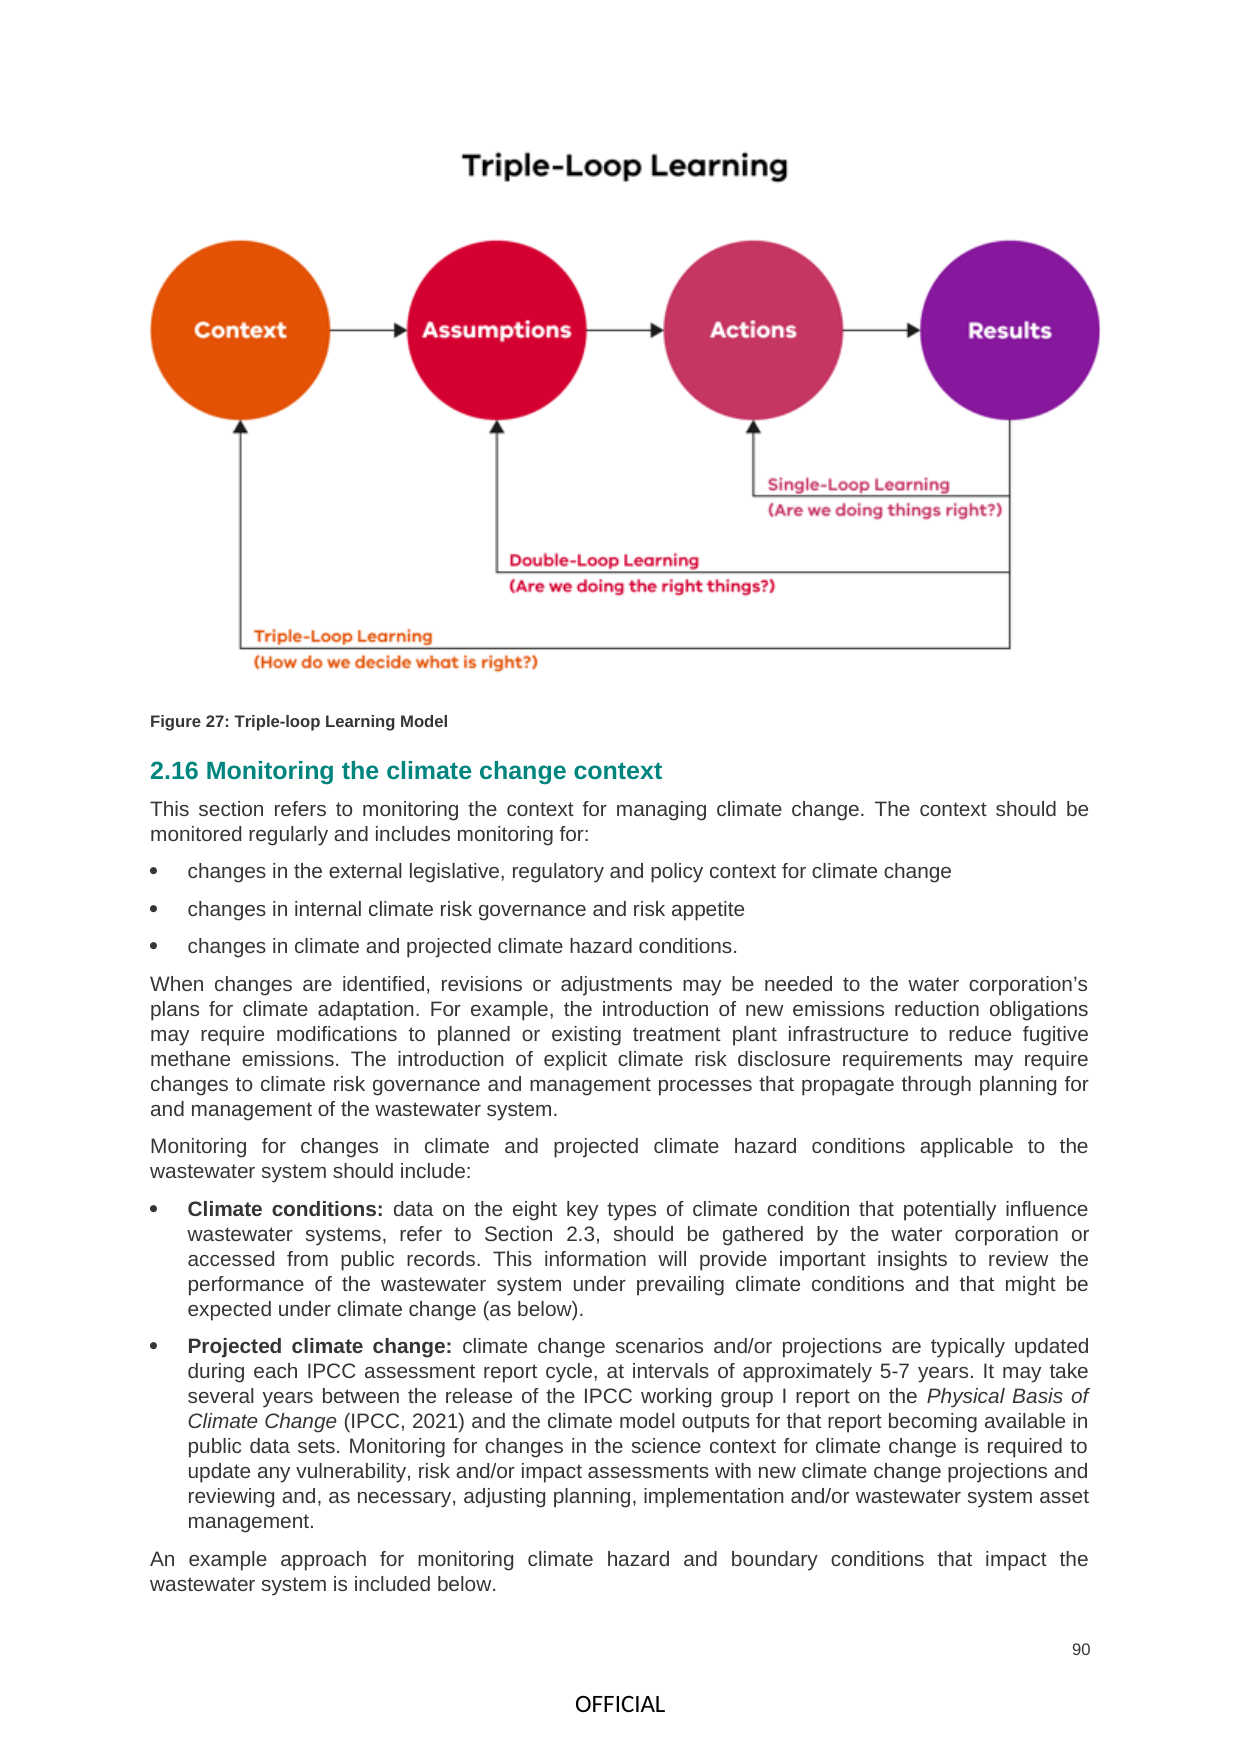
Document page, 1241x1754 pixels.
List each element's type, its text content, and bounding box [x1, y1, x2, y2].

text This section refers to monitoring the context for managing climate change. The context should be monitored regularly and includes monitoring for: [150, 796, 1090, 846]
list changes in climate and projected climate hazard conditions. [150, 933, 1090, 958]
text Monitoring for changes in climate and projected climate hazard conditions applicable to the wastewater system should include: [150, 1133, 1090, 1183]
text When changes are identified, revisions or adjustments may be needed to the water corporation’s plans for climate adaptation. For example, the introduction of new emissions reduction obligations may require modifications to planned or existing treatment plant infrastructure to reduce fugitive methane emissions. The introduction of explicit climate risk disclosure requirements may require changes to climate risk governance and management processes that propagate through planning for and management of the wastewater system. [150, 971, 1090, 1121]
text An example approach for monitoring climate hazard and boundary conditions that impact the wastewater system is included below. [150, 1546, 1090, 1596]
list Climate conditions: data on the eight key types of climate condition that potentially influence wastewater systems, refer to Section 2.3, should be gathered by the water corporation or accessed from public records. This information will provide important insights to review the performance of the wastewater system under prevailing climate conditions and that might be expected under climate change (as below). [150, 1196, 1090, 1321]
list Projected climate change: climate change scenarios and/or projections are typically updated during each IPCC assessment report cycle, at intervals of approximately 5-7 years. It may take several years between the release of the IPCC working group I report on the Physical Basis of Climate Change and the climate model outputs for that report becoming available in public data sets. Monitoring for changes in the science context for climate change is required to update any vulnerability, risk and/or impact assessments with new climate change projections and reviewing and, as necessary, adjusting planning, implementation and/or wastewater system asset management. [150, 1333, 1090, 1533]
picture [150, 150, 1100, 673]
subtitle Monitoring the climate change context [150, 756, 1090, 785]
list changes in the external legislative, regulatory and policy context for climate change [150, 858, 1090, 883]
list changes in internal climate risk governance and risk appetite [150, 896, 1090, 921]
